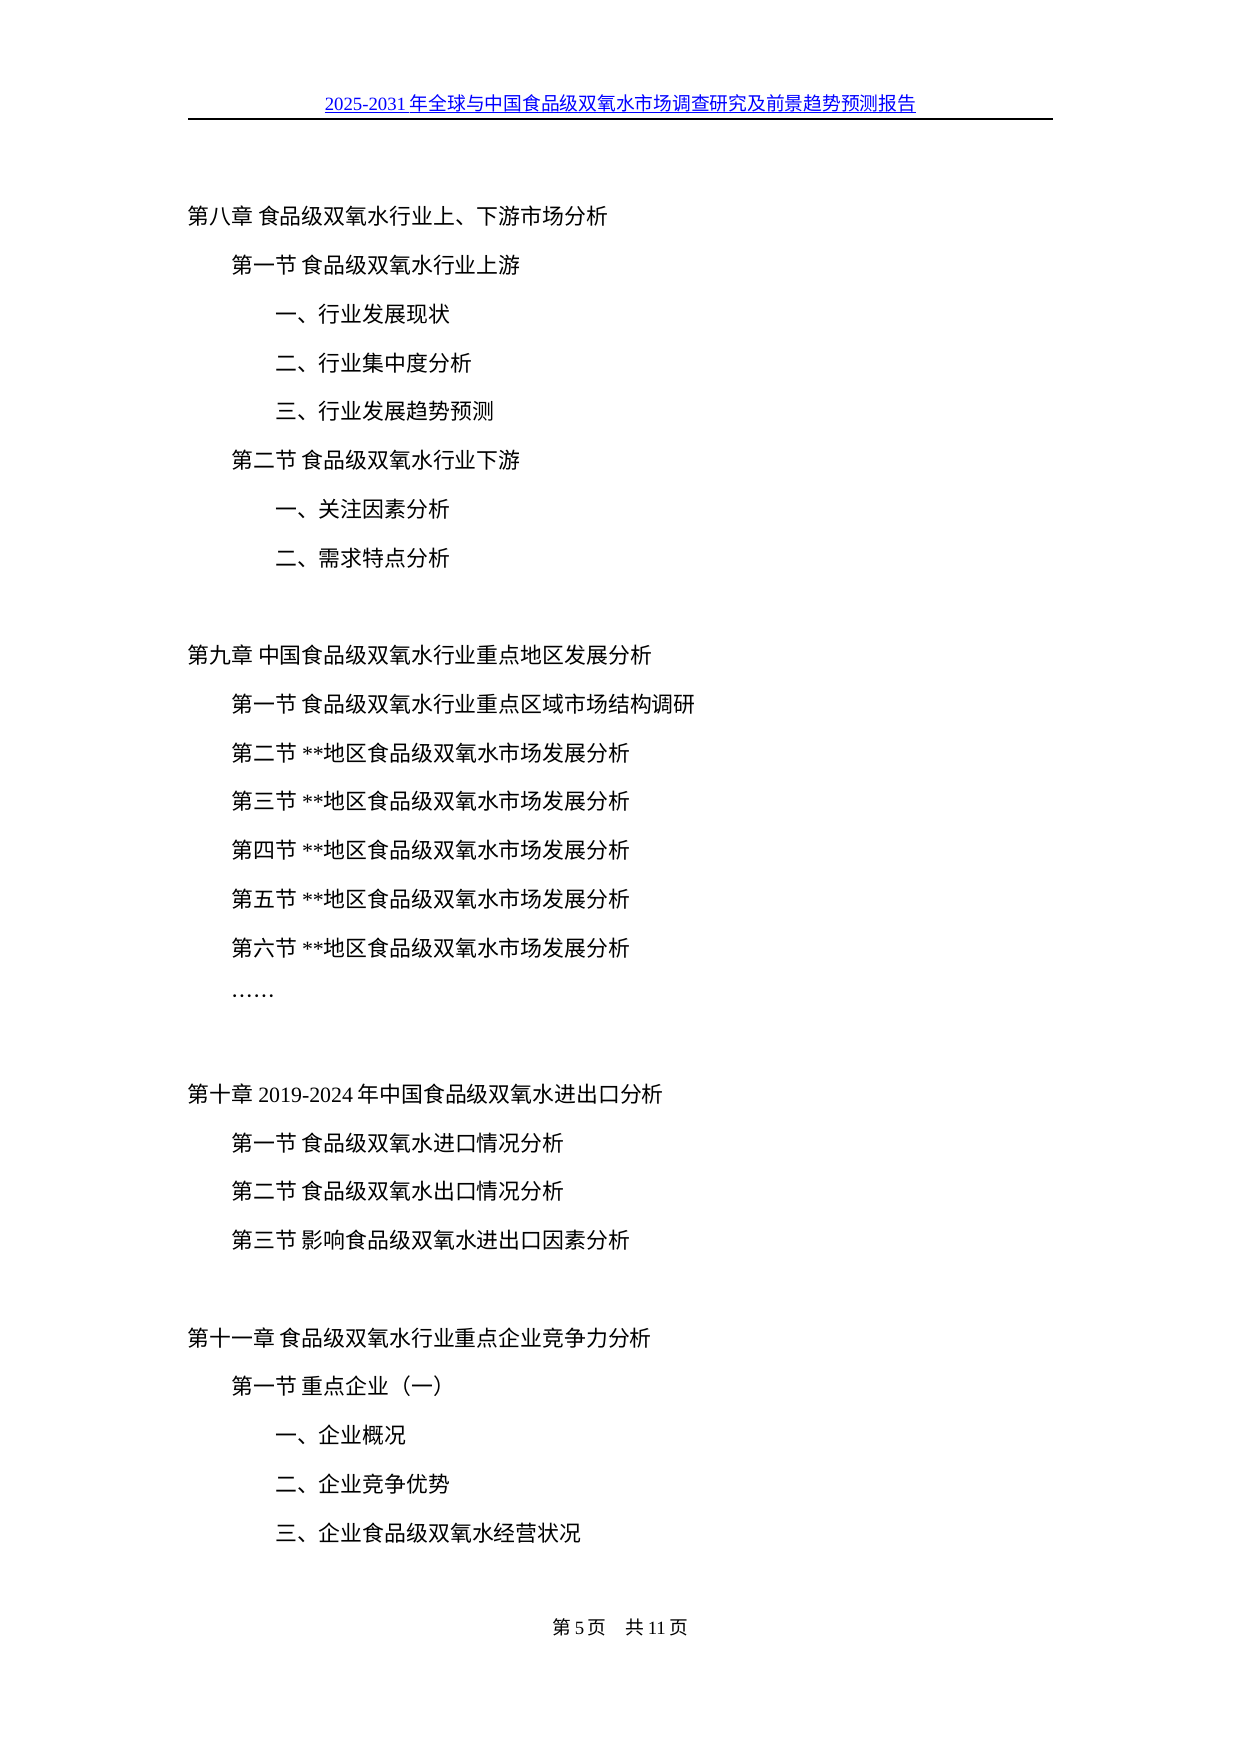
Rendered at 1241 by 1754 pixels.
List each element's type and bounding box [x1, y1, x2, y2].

text [187, 150, 1053, 1548]
